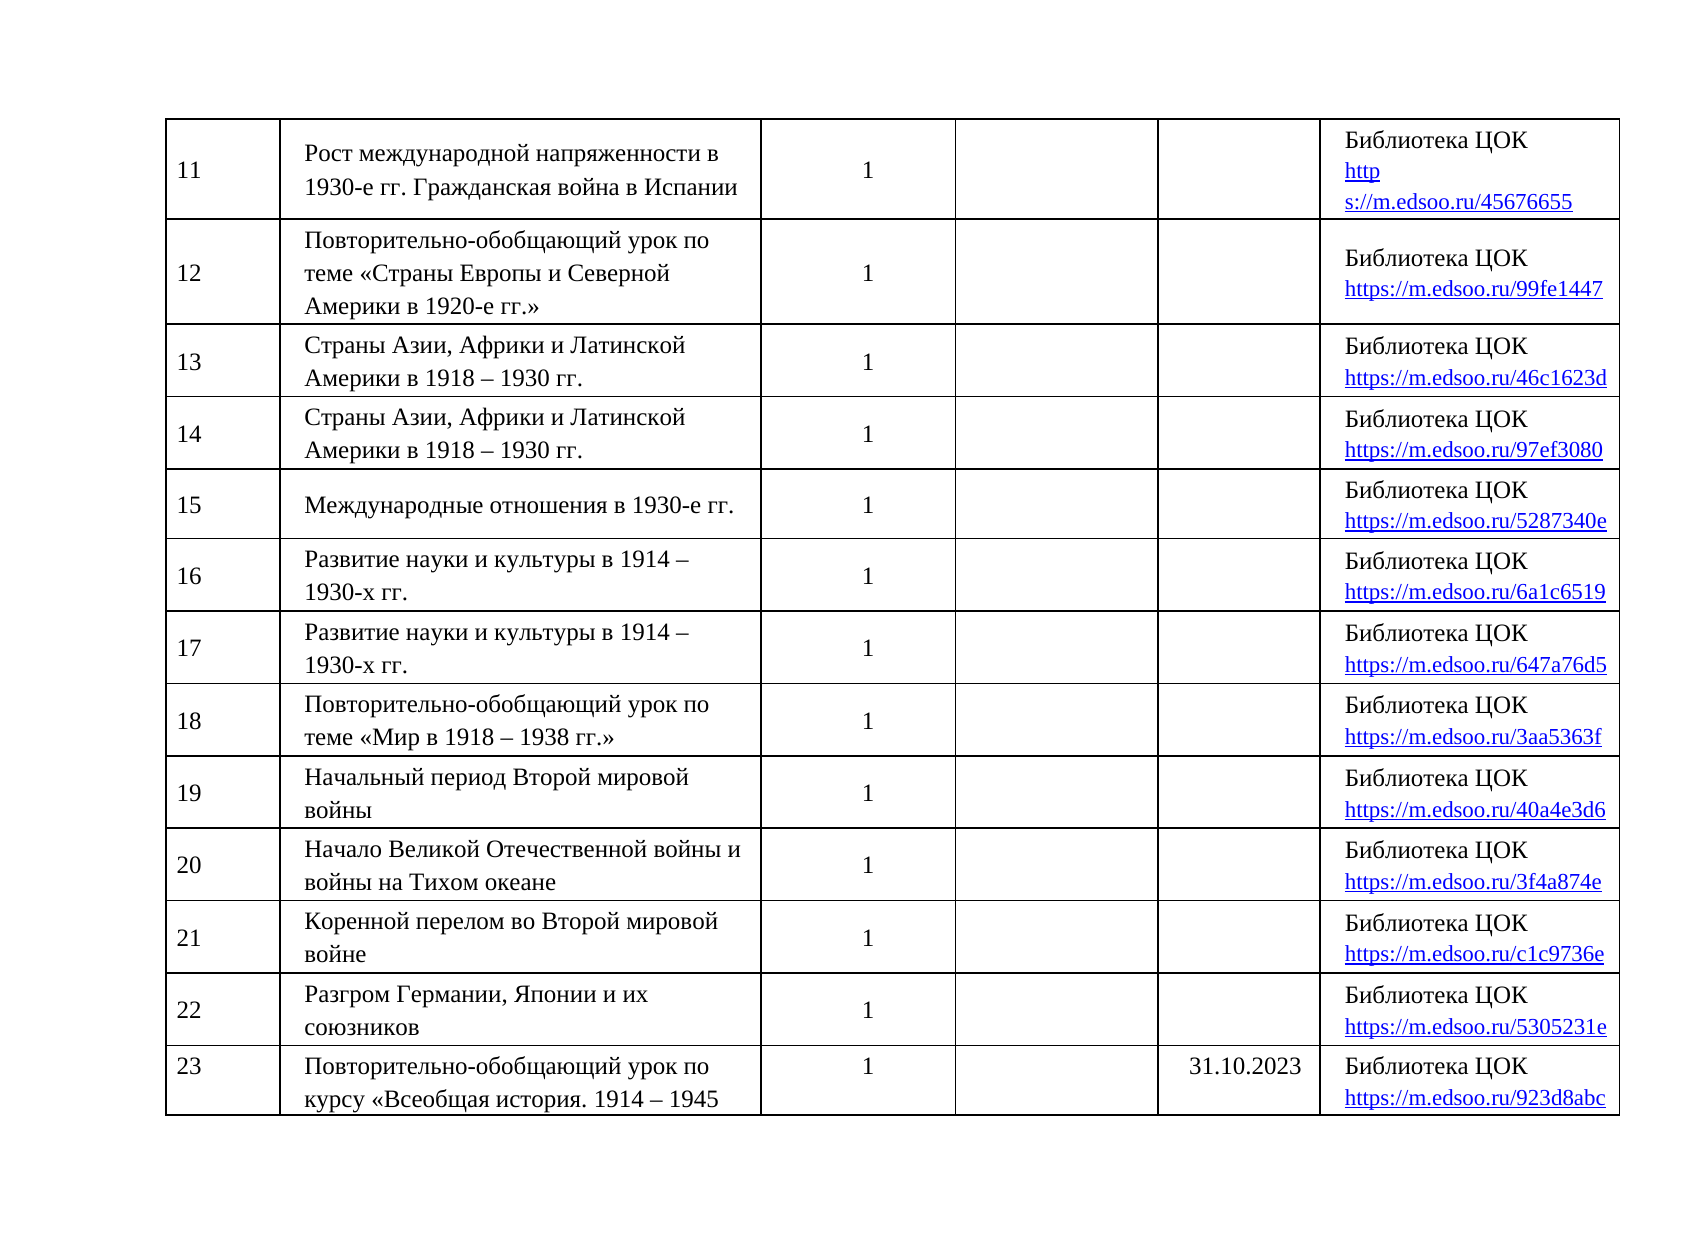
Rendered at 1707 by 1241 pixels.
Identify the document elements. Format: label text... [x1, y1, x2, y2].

table_cell 31.10.2023 [1159, 1046, 1319, 1114]
table_cell 1 [762, 612, 955, 682]
table_cell 12 [167, 220, 279, 323]
table_cell 1 [762, 539, 955, 610]
table_cell Библиотека ЦОК https://m.edsoo.ru/45676655 [1321, 120, 1619, 218]
table_cell [1159, 397, 1319, 468]
table_cell 1 [762, 220, 955, 323]
table_cell [1159, 974, 1319, 1044]
table_cell Библиотека ЦОК https://m.edsoo.ru/5305231e [1321, 974, 1619, 1044]
table_cell Повторительно-обобщающий урок по теме «Мир в 1918 – 1938 гг.» [281, 684, 760, 755]
table_cell [1159, 684, 1319, 755]
table_cell 23 [167, 1046, 279, 1114]
table_cell 1 [762, 1046, 955, 1114]
table_cell 1 [762, 470, 955, 538]
table_cell Библиотека ЦОК https://m.edsoo.ru/c1c9736e [1321, 901, 1619, 972]
table_cell 15 [167, 470, 279, 538]
table_cell Начало Великой Отечественной войны и войны на Тихом океане [281, 829, 760, 900]
table_cell Развитие науки и культуры в 1914 – 1930-х гг. [281, 539, 760, 610]
table_cell Развитие науки и культуры в 1914 – 1930-х гг. [281, 612, 760, 682]
table_cell 16 [167, 539, 279, 610]
table_cell [956, 684, 1157, 755]
table_cell [1159, 539, 1319, 610]
table_cell 19 [167, 757, 279, 827]
table_cell [956, 1046, 1157, 1114]
table_cell 1 [762, 829, 955, 900]
table_cell Библиотека ЦОК https://m.edsoo.ru/3aa5363f [1321, 684, 1619, 755]
table_cell [956, 612, 1157, 682]
table_cell [1159, 325, 1319, 396]
table_cell Библиотека ЦОК https://m.edsoo.ru/647a76d5 [1321, 612, 1619, 682]
table_cell Рост международной напряженности в 1930-е гг. Гражданская война в Испании [281, 120, 760, 218]
table_cell [956, 829, 1157, 900]
table_cell 1 [762, 974, 955, 1044]
table_cell Страны Азии, Африки и Латинской Америки в 1918 – 1930 гг. [281, 325, 760, 396]
table_cell Библиотека ЦОК https://m.edsoo.ru/40a4e3d6 [1321, 757, 1619, 827]
table_cell 1 [762, 901, 955, 972]
table_cell 13 [167, 325, 279, 396]
table_cell 11 [167, 120, 279, 218]
table_cell 1 [762, 684, 955, 755]
table_cell [956, 901, 1157, 972]
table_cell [281, 1046, 760, 1114]
table_cell Международные отношения в 1930-е гг. [281, 470, 760, 538]
table_cell 20 [167, 829, 279, 900]
table_cell [956, 120, 1157, 218]
table_cell [956, 470, 1157, 538]
table_cell [1159, 757, 1319, 827]
table_cell [956, 325, 1157, 396]
table_cell [1159, 901, 1319, 972]
table_cell Повторительно-обобщающий урок по теме «Страны Европы и Северной Америки в 1920-е гг.» [281, 220, 760, 323]
table_cell [956, 757, 1157, 827]
table_cell [1159, 470, 1319, 538]
table_cell [956, 220, 1157, 323]
table_cell 1 [762, 120, 955, 218]
table_cell [1159, 120, 1319, 218]
table_cell [1159, 220, 1319, 323]
table_cell Библиотека ЦОК https://m.edsoo.ru/99fe1447 [1321, 220, 1619, 323]
table_cell 18 [167, 684, 279, 755]
table_cell 17 [167, 612, 279, 682]
table_cell 21 [167, 901, 279, 972]
table_cell Библиотека ЦОК https://m.edsoo.ru/6a1c6519 [1321, 539, 1619, 610]
table_cell Коренной перелом во Второй мировой войне [281, 901, 760, 972]
table_cell 14 [167, 397, 279, 468]
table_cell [1321, 1046, 1619, 1114]
table_cell Разгром Германии, Японии и их союзников [281, 974, 760, 1044]
table_cell 1 [762, 397, 955, 468]
table_cell Библиотека ЦОК https://m.edsoo.ru/5287340e [1321, 470, 1619, 538]
table_cell Библиотека ЦОК https://m.edsoo.ru/3f4a874e [1321, 829, 1619, 900]
table_cell Библиотека ЦОК https://m.edsoo.ru/46c1623d [1321, 325, 1619, 396]
table_cell Страны Азии, Африки и Латинской Америки в 1918 – 1930 гг. [281, 397, 760, 468]
table_cell Библиотека ЦОК https://m.edsoo.ru/97ef3080 [1321, 397, 1619, 468]
table_cell [1159, 829, 1319, 900]
table_cell [956, 974, 1157, 1044]
table_cell [956, 397, 1157, 468]
table_cell 1 [762, 757, 955, 827]
table_cell Начальный период Второй мировой войны [281, 757, 760, 827]
table_cell 22 [167, 974, 279, 1044]
table_cell [956, 539, 1157, 610]
table_cell [1159, 612, 1319, 682]
table_cell 1 [762, 325, 955, 396]
